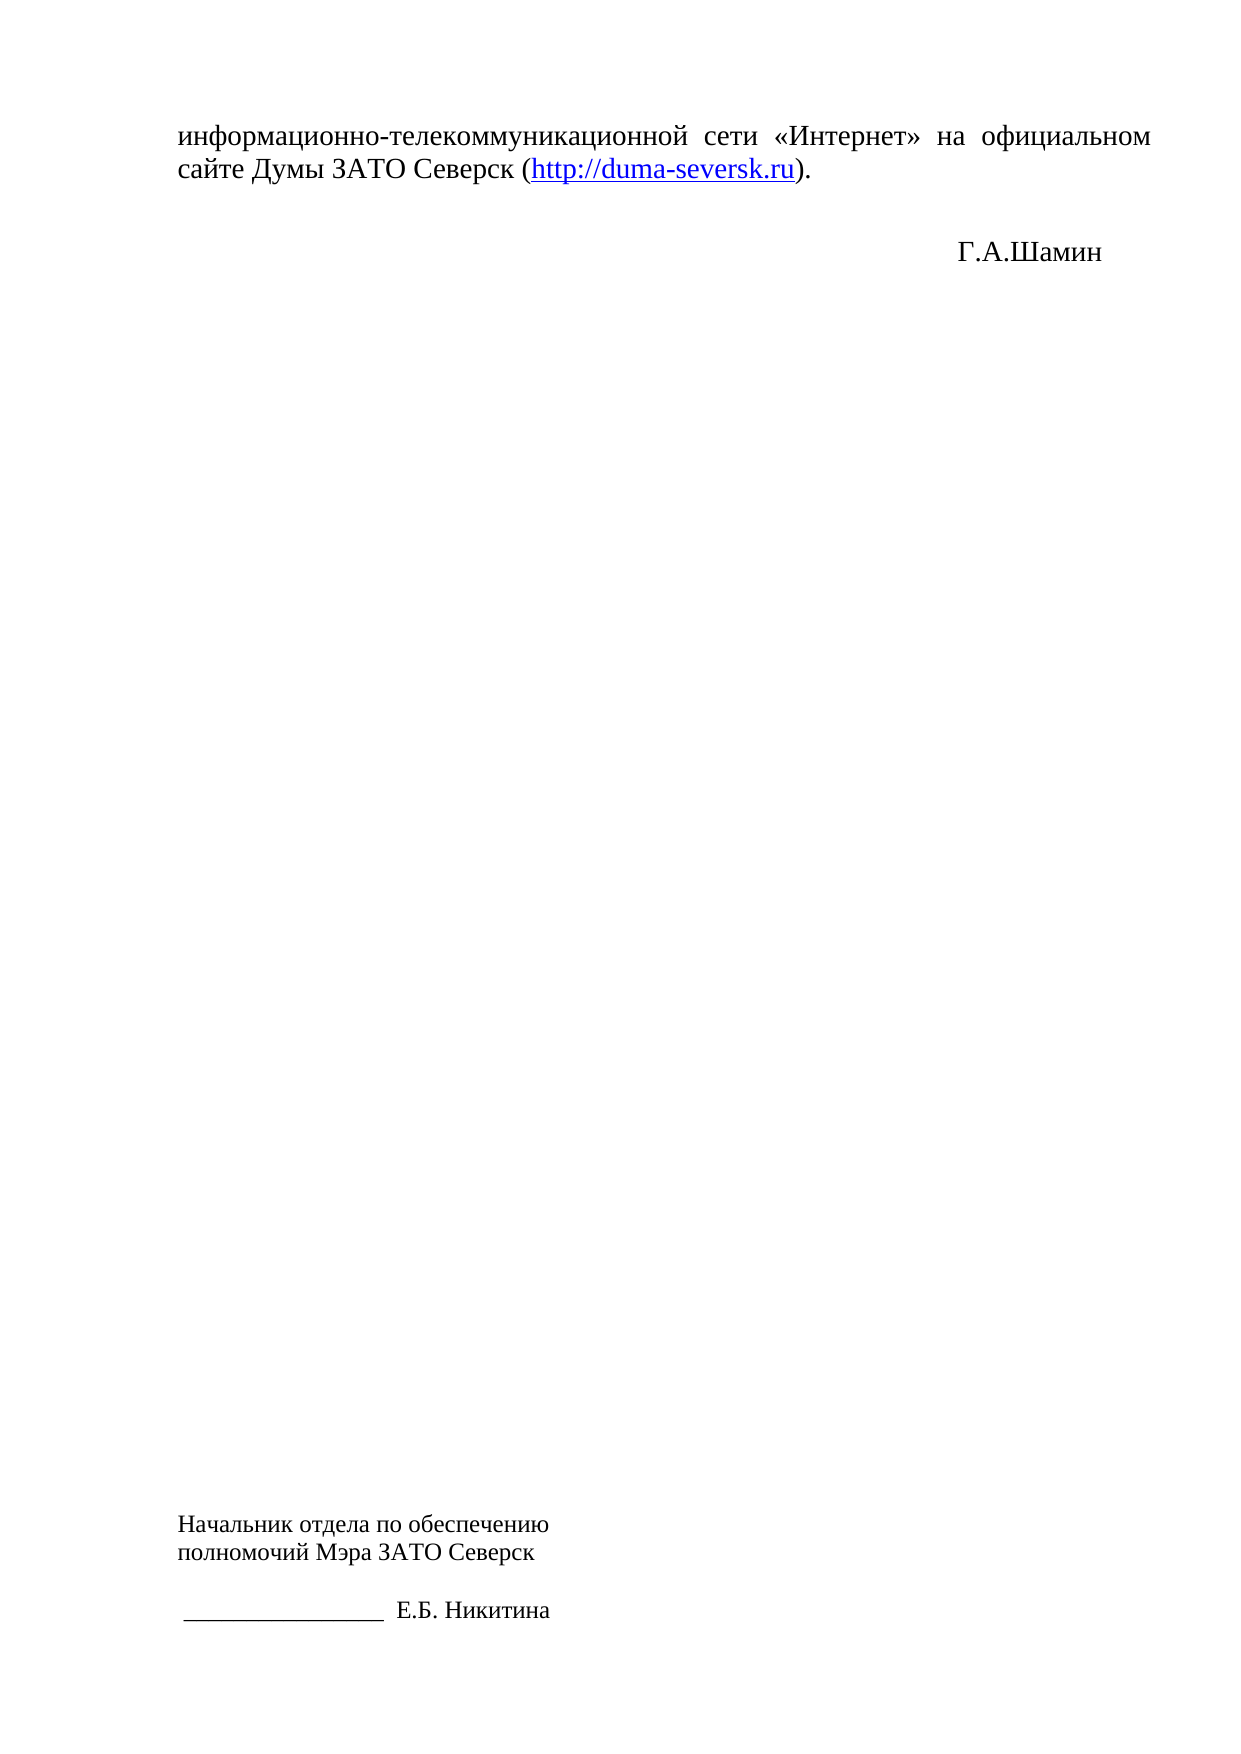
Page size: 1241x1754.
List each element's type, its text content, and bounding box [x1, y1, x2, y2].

text Начальник отдела по обеспечению [177, 1509, 1152, 1537]
text ________________ Е.Б. Никитина [177, 1595, 1152, 1624]
text полномочий Мэра ЗАТО Северск [177, 1537, 1152, 1566]
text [177, 118, 1152, 185]
text Г.А.Шамин [177, 234, 1152, 268]
